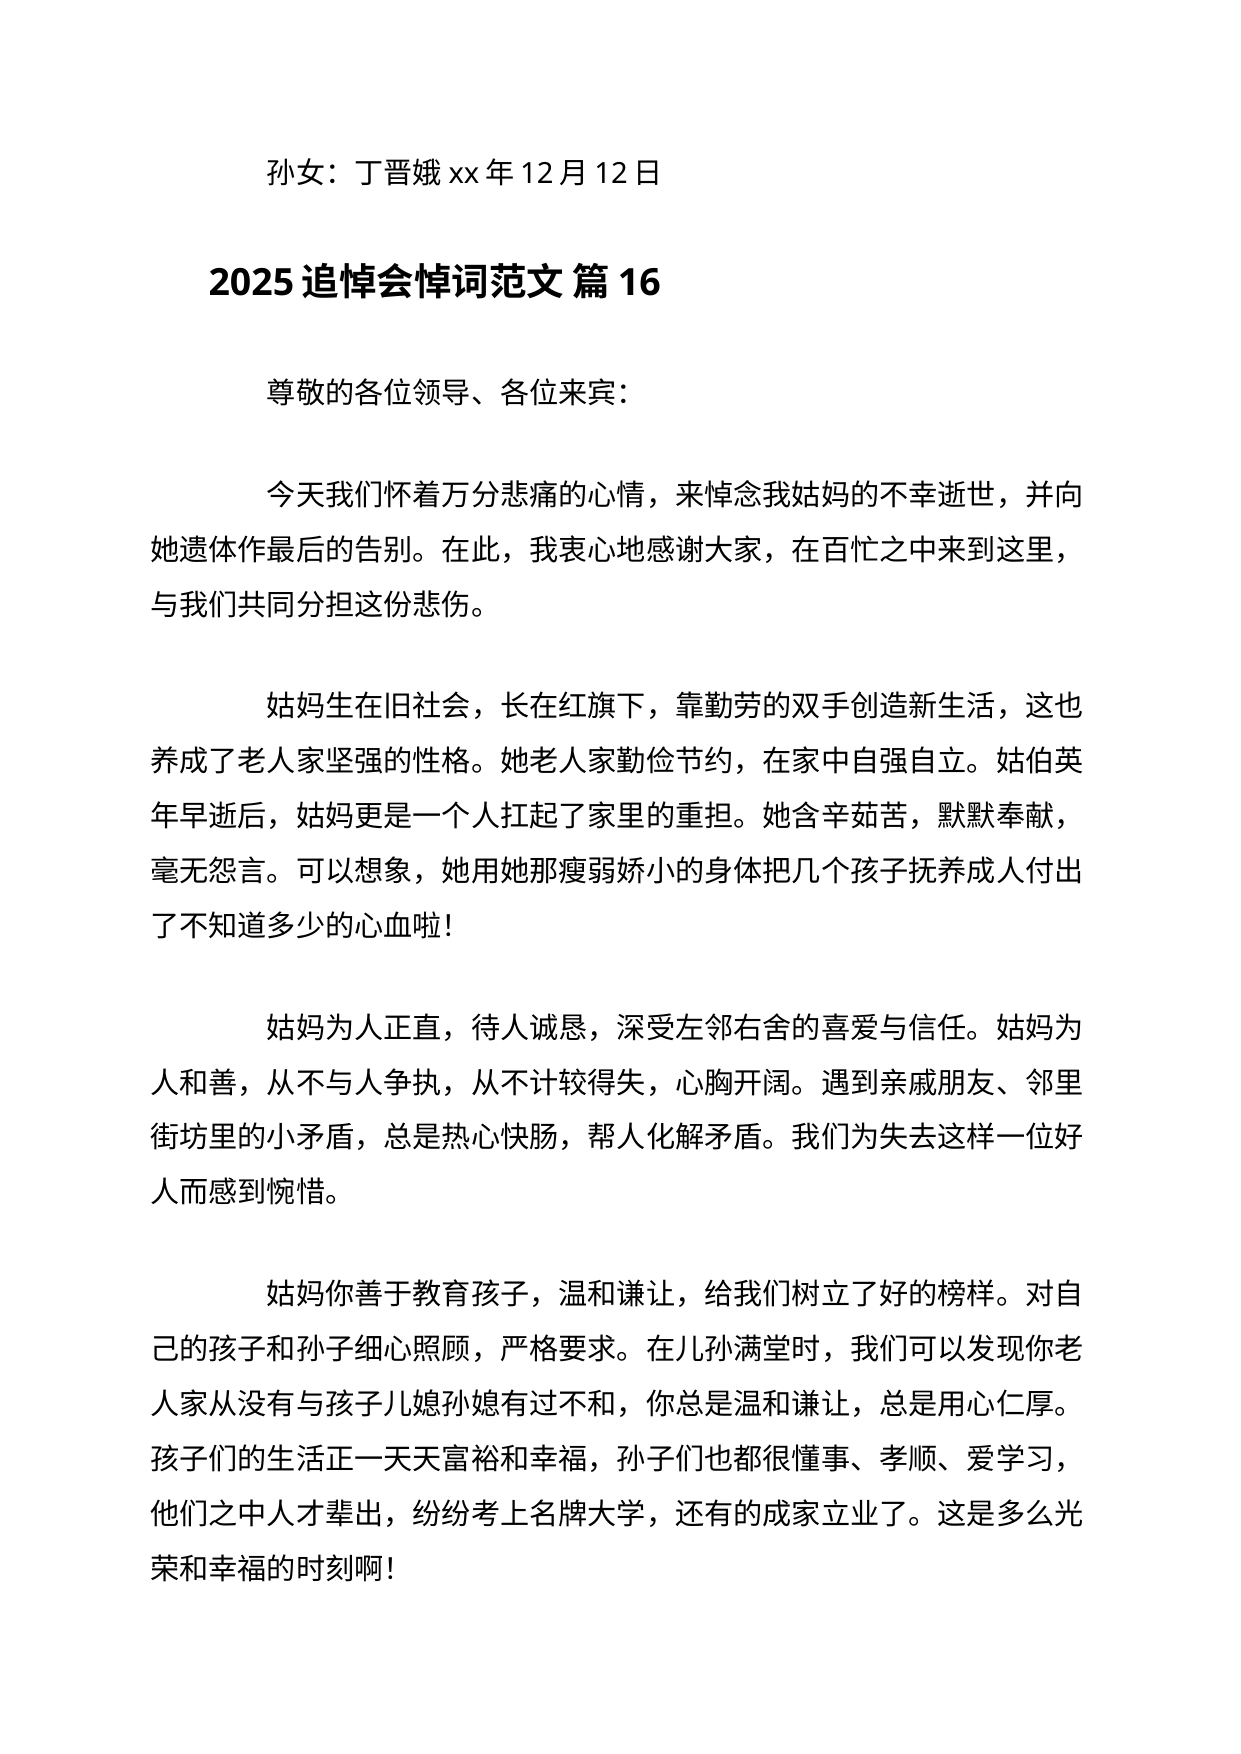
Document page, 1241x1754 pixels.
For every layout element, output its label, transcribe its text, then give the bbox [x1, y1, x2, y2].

text 姑妈为人正直，待人诚恳，深受左邻右舍的喜爱与信任。姑妈为人和善，从不与人争执，从不计较得失，心胸开阔。遇到亲戚朋友、邻里街坊里的小矛盾，总是热心快肠，帮人化解矛盾。我们为失去这样一位好人而感到惋惜。 [150, 1004, 1090, 1211]
text 姑妈你善于教育孩子，温和谦让，给我们树立了好的榜样。对自己的孩子和孙子细心照顾，严格要求。在儿孙满堂时，我们可以发现你老人家从没有与孩子儿媳孙媳有过不和，你总是温和谦让，总是用心仁厚。孩子们的生活正一天天富裕和幸福，孙子们也都很懂事、孝顺、爱学习，他们之中人才辈出，纷纷考上名牌大学，还有的成家立业了。这是多么光荣和幸福的时刻啊！ [150, 1271, 1090, 1587]
text 2025追悼会悼词范文 篇16 [150, 252, 1090, 306]
text 今天我们怀着万分悲痛的心情，来悼念我姑妈的不幸逝世，并向她遗体作最后的告别。在此，我衷心地感谢大家，在百忙之中来到这里，与我们共同分担这份悲伤。 [150, 471, 1090, 623]
text 孙女：丁晋娥 xx年12月12日 [150, 150, 1090, 192]
text 姑妈生在旧社会，长在红旗下，靠勤劳的双手创造新生活，这也养成了老人家坚强的性格。她老人家勤俭节约，在家中自强自立。姑伯英年早逝后，姑妈更是一个人扛起了家里的重担。她含辛茹苦，默默奉献，毫无怨言。可以想象，她用她那瘦弱娇小的身体把几个孩子抚养成人付出了不知道多少的心血啦！ [150, 683, 1090, 945]
text 尊敬的各位领导、各位来宾： [150, 369, 1090, 412]
